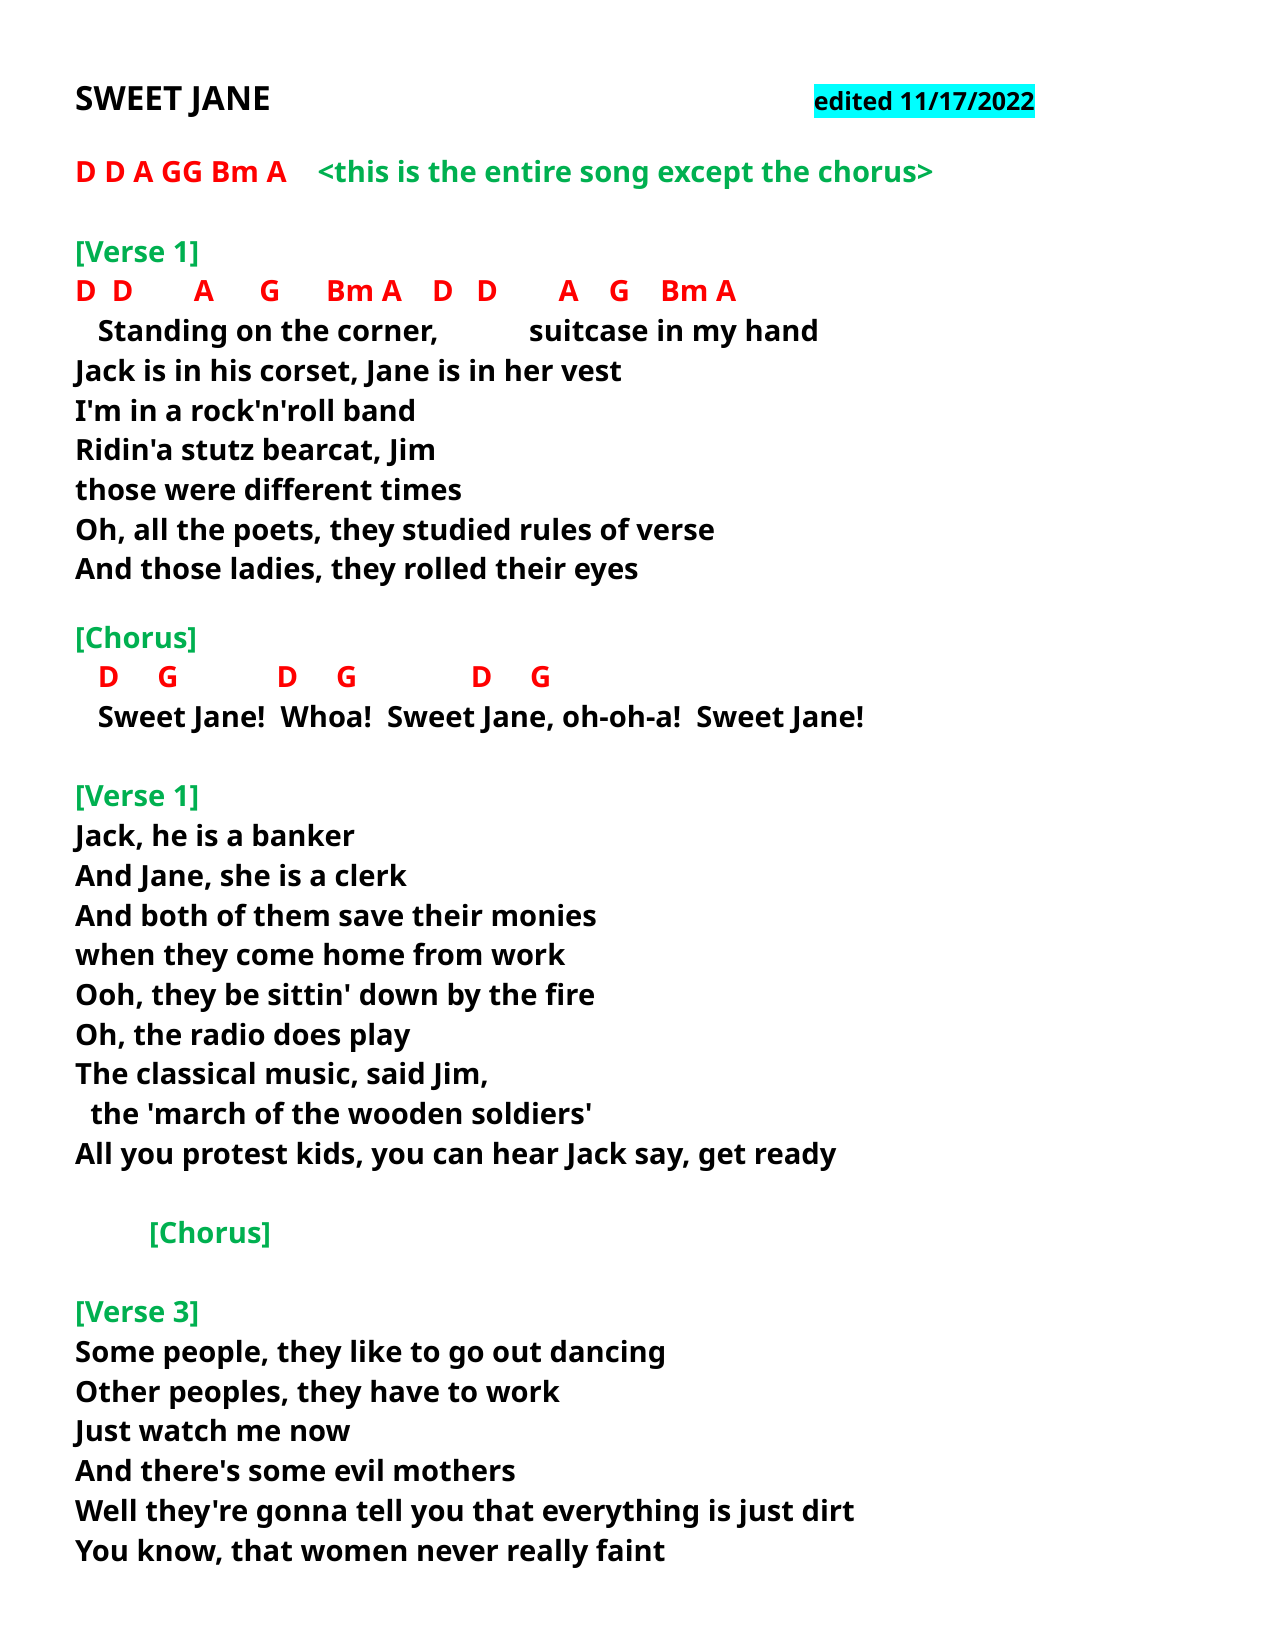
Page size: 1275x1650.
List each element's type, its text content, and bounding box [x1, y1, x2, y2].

text Standing on the corner, suitcase in my hand Jack is in his corset, Jane is in her vest I'm in a rock'n'roll band Ridin'a stutz bearcat, Jim those were different times Oh, all the poets, they studied rules of verse And those ladies, they rolled their eyes [75, 310, 1200, 617]
text D D A G Bm A D D A G Bm A [75, 271, 1200, 310]
text D D A GG Bm A <this is the entire song except the chorus> [75, 152, 1200, 191]
text [Chorus] [75, 617, 1200, 657]
text Jack, he is a banker And Jane, she is a clerk And both of them save their monies when they come home from work Ooh, they be sittin' down by the fire Oh, the radio does play The classical music, said Jim, [75, 815, 1200, 1093]
text [Verse 1] [75, 231, 1200, 271]
text [Chorus] [149, 1173, 1200, 1252]
text [Verse 1] [75, 776, 1200, 815]
text Sweet Jane! Whoa! Sweet Jane, oh-oh-a! Sweet Jane! [75, 696, 1200, 736]
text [75, 1331, 1200, 1569]
text [Verse 3] [75, 1292, 1200, 1331]
text the 'march of the wooden soldiers' All you protest kids, you can hear Jack say, get ready [75, 1093, 1200, 1173]
text D G D G D G [75, 657, 1200, 696]
text SWEET JANE edited 11/17/2022 [75, 75, 1200, 120]
